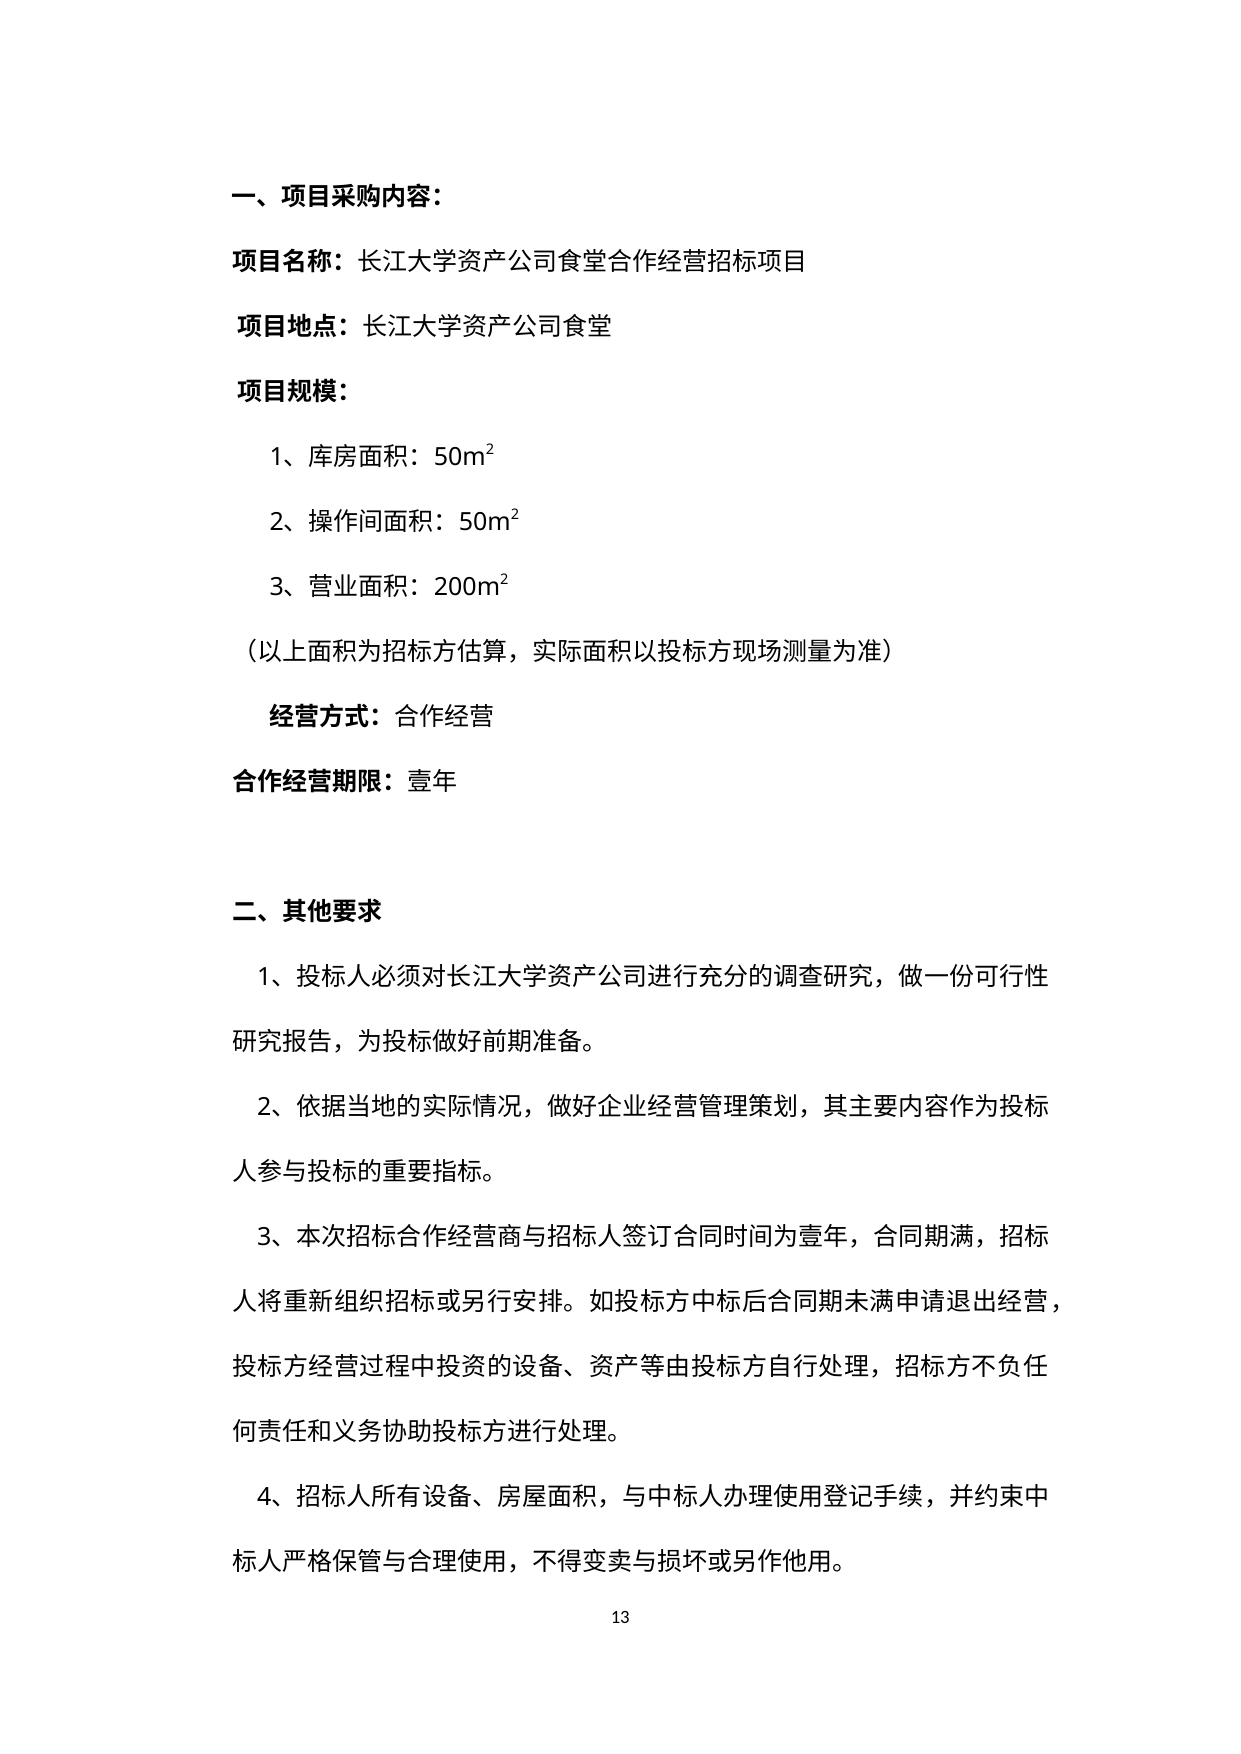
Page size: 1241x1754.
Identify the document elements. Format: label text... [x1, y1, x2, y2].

text 经营方式：合作经营 [269, 682, 1050, 747]
text 3、营业面积：200m2 [232, 552, 1050, 617]
text 合作经营期限：壹年 [232, 747, 1050, 812]
text 4、招标人所有设备、房屋面积，与中标人办理使用登记手续，并约束中标人严格保管与合理使用，不得变卖与损坏或另作他用。 [232, 1462, 1050, 1592]
text 2、操作间面积：50m2 [232, 487, 1050, 552]
text 二、其他要求 [232, 877, 1050, 942]
text 2、依据当地的实际情况，做好企业经营管理策划，其主要内容作为投标人参与投标的重要指标。 [232, 1072, 1050, 1202]
text 一、项目采购内容： [231, 162, 1050, 227]
text 1、投标人必须对长江大学资产公司进行充分的调查研究，做一份可行性研究报告，为投标做好前期准备。 [232, 942, 1050, 1072]
text 项目名称：长江大学资产公司食堂合作经营招标项目 [232, 227, 1050, 292]
text 项目地点：长江大学资产公司食堂 [187, 292, 1050, 357]
text 项目规模： [187, 357, 1050, 422]
text 1、库房面积：50m2 [232, 422, 1050, 487]
text （以上面积为招标方估算，实际面积以投标方现场测量为准） [232, 617, 1050, 682]
text 3、本次招标合作经营商与招标人签订合同时间为壹年，合同期满，招标人将重新组织招标或另行安排。如投标方中标后合同期未满申请退出经营，投标方经营过程中投资的设备、资产等由投标方自行处理，招标方不负任何责任和义务协助投标方进行处理。 [232, 1202, 1050, 1462]
